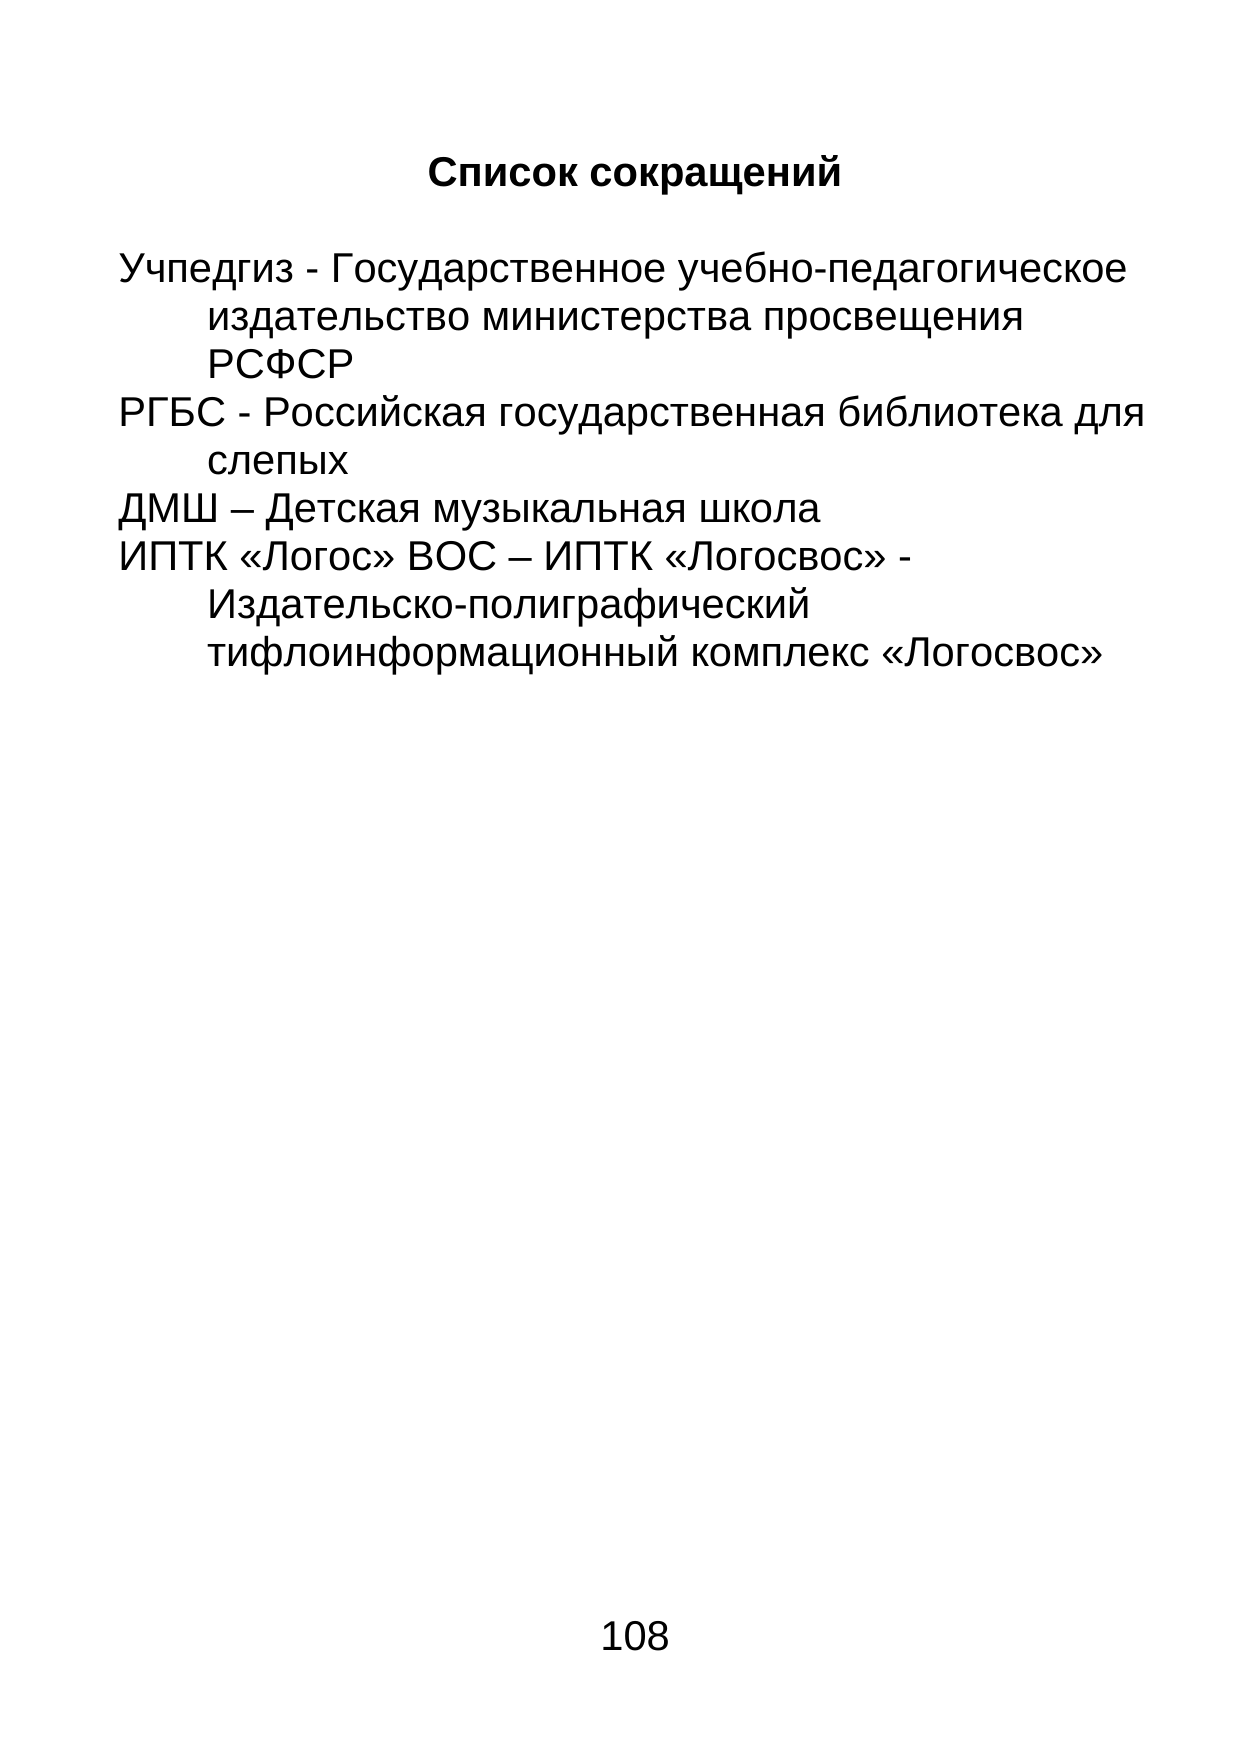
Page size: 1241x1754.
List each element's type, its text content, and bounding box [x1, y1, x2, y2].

text ИПТК «Логос» ВОС – ИПТК «Логосвос» - Издательско-полиграфический тифлоинформационный комплекс «Логосвос» [118, 531, 1152, 675]
text Учпедгиз - Государственное учебно-педагогическое издательство министерства просвещения РСФСР [118, 243, 1152, 387]
text РГБС - Российская государственная библиотека для слепых [118, 387, 1152, 483]
text ДМШ – Детская музыкальная школа [118, 483, 1152, 531]
text Список сокращений [118, 148, 1152, 196]
